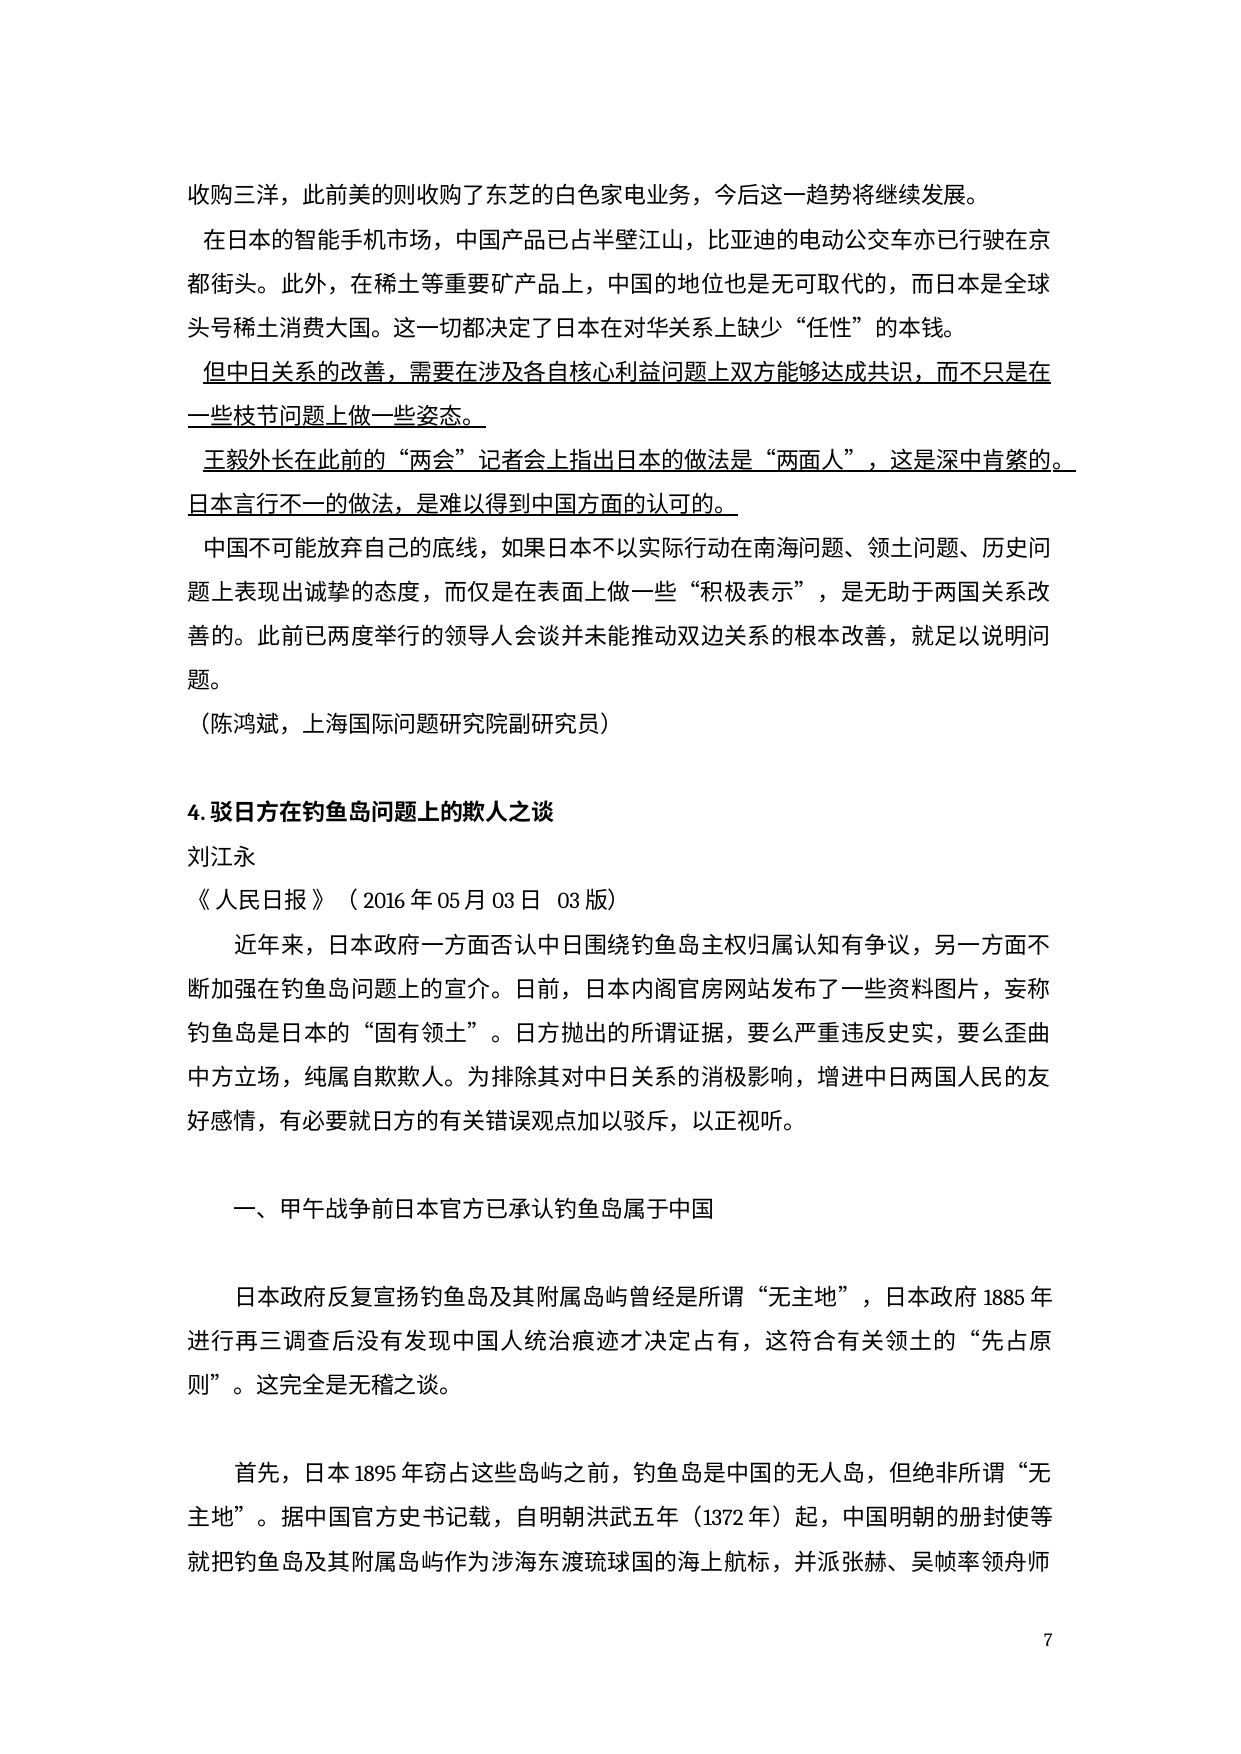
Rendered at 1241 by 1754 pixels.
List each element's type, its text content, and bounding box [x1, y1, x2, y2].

text 王毅外长在此前的“两会”记者会上指出日本的做法是“两面人”，这是深中肯綮的。日本言行不一的做法，是难以得到中国方面的认可的。 [187, 436, 1053, 524]
text 但中日关系的改善，需要在涉及各自核心利益问题上双方能够达成共识，而不只是在一些枝节问题上做一些姿态。 [187, 348, 1053, 436]
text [187, 1450, 1053, 1582]
text 刘江永 [187, 833, 1053, 877]
text 在日本的智能手机市场，中国产品已占半壁江山，比亚迪的电动公交车亦已行驶在京都街头。此外，在稀土等重要矿产品上，中国的地位也是无可取代的，而日本是全球头号稀土消费大国。这一切都决定了日本在对华关系上缺少“任性”的本钱。 [187, 216, 1053, 348]
text 中国不可能放弃自己的底线，如果日本不以实际行动在南海问题、领土问题、历史问题上表现出诚挚的态度，而仅是在表面上做一些“积极表示”，是无助于两国关系改善的。此前已两度举行的领导人会谈并未能推动双边关系的根本改善，就足以说明问题。 [187, 524, 1053, 701]
text 《 人民日报 》（ 2016年05月03日 03 版） [187, 877, 1053, 921]
text （陈鸿斌，上海国际问题研究院副研究员） [187, 701, 1053, 745]
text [187, 172, 1053, 216]
text 一、甲午战争前日本官方已承认钓鱼岛属于中国 [187, 1185, 1053, 1229]
text 4. 驳日方在钓鱼岛问题上的欺人之谈 [187, 789, 1053, 833]
text 日本政府反复宣扬钓鱼岛及其附属岛屿曾经是所谓“无主地”，日本政府1885年进行再三调查后没有发现中国人统治痕迹才决定占有，这符合有关领土的“先占原则”。这完全是无稽之谈。 [187, 1273, 1053, 1406]
text 近年来，日本政府一方面否认中日围绕钓鱼岛主权归属认知有争议，另一方面不断加强在钓鱼岛问题上的宣介。日前，日本内阁官房网站发布了一些资料图片，妄称钓鱼岛是日本的“固有领土”。日方抛出的所谓证据，要么严重违反史实，要么歪曲中方立场，纯属自欺欺人。为排除其对中日关系的消极影响，增进中日两国人民的友好感情，有必要就日方的有关错误观点加以驳斥，以正视听。 [187, 921, 1053, 1141]
